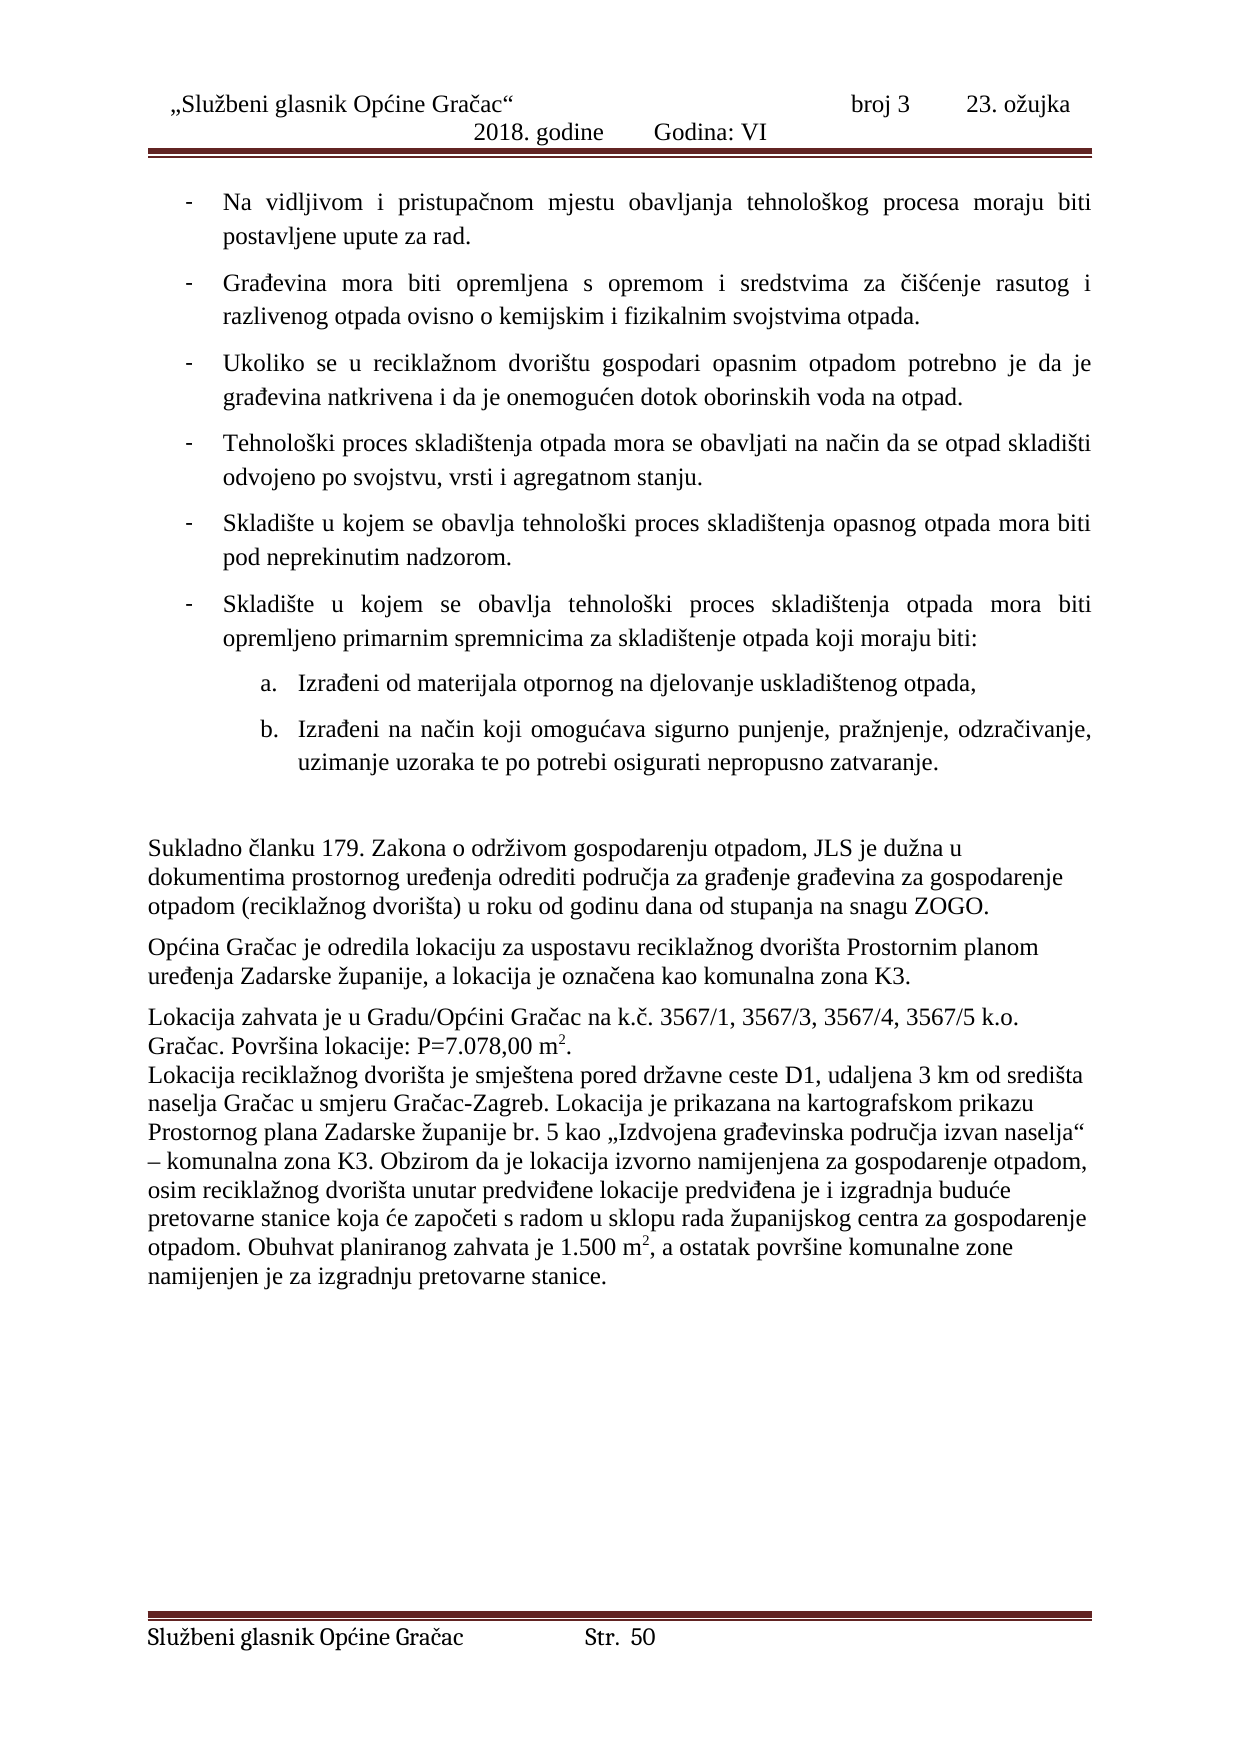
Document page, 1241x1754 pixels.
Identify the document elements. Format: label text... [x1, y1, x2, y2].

list Izrađeni od materijala otpornog na djelovanje uskladištenog otpada, [260, 668, 1092, 697]
text Lokacija zahvata je u Gradu/Općini Gračac na k.č. 3567/1, 3567/3, 3567/4, 3567/5 k.o. Gračac. Površina lokacije: P=7.078,00 m2. [148, 1002, 1092, 1060]
list Izrađeni na način koji omogućava sigurno punjenje, pražnjenje, odzračivanje, uzimanje uzoraka te po potrebi osigurati nepropusno zatvaranje. [260, 714, 1092, 776]
text Lokacija reciklažnog dvorišta je smještena pored državne ceste D1, udaljena 3 km od središta naselja Gračac u smjeru Gračac-Zagreb. Lokacija je prikazana na kartografskom prikazu Prostornog plana Zadarske županije br. 5 kao „Izdvojena građevinska područja izvan naselja“ – komunalna zona K3. Obzirom da je lokacija izvorno namijenjena za gospodarenje otpadom, osim reciklažnog dvorišta unutar predviđene lokacije predviđena je i izgradnja buduće pretovarne stanice koja će započeti s radom u sklopu rada županijskog centra za gospodarenje otpadom. Obuhvat planiranog zahvata je 1.500 m2, a ostatak površine komunalne zone namijenjen je za izgradnju pretovarne stanice. [148, 1060, 1092, 1290]
text Općina Gračac je odredila lokaciju za uspostavu reciklažnog dvorišta Prostornim planom uređenja Zadarske županije, a lokacija je označena kao komunalna zona K3. [148, 932, 1092, 990]
list Ukoliko se u reciklažnom dvorištu gospodari opasnim otpadom potrebno je da je građevina natkrivena i da je onemogućen dotok oborinskih voda na otpad. [185, 347, 1092, 411]
list Tehnološki proces skladištenja otpada mora se obavljati na način da se otpad skladišti odvojeno po svojstvu, vrsti i agregatnom stanju. [185, 427, 1092, 491]
list Građevina mora biti opremljena s opremom i sredstvima za čišćenje rasutog i razlivenog otpada ovisno o kemijskim i fizikalnim svojstvima otpada. [185, 267, 1092, 330]
list Skladište u kojem se obavlja tehnološki proces skladištenja otpada mora biti opremljeno primarnim spremnicima za skladištenje otpada koji moraju biti: [185, 588, 1092, 651]
list Skladište u kojem se obavlja tehnološki proces skladištenja opasnog otpada mora biti pod neprekinutim nadzorom. [185, 508, 1092, 571]
text Sukladno članku 179. Zakona o održivom gospodarenju otpadom, JLS je dužna u dokumentima prostornog uređenja odrediti područja za građenje građevina za gospodarenje otpadom (reciklažnog dvorišta) u roku od godinu dana od stupanja na snagu ZOGO. [148, 833, 1092, 920]
list Na vidljivom i pristupačnom mjestu obavljanja tehnološkog procesa moraju biti postavljene upute za rad. [185, 186, 1092, 250]
